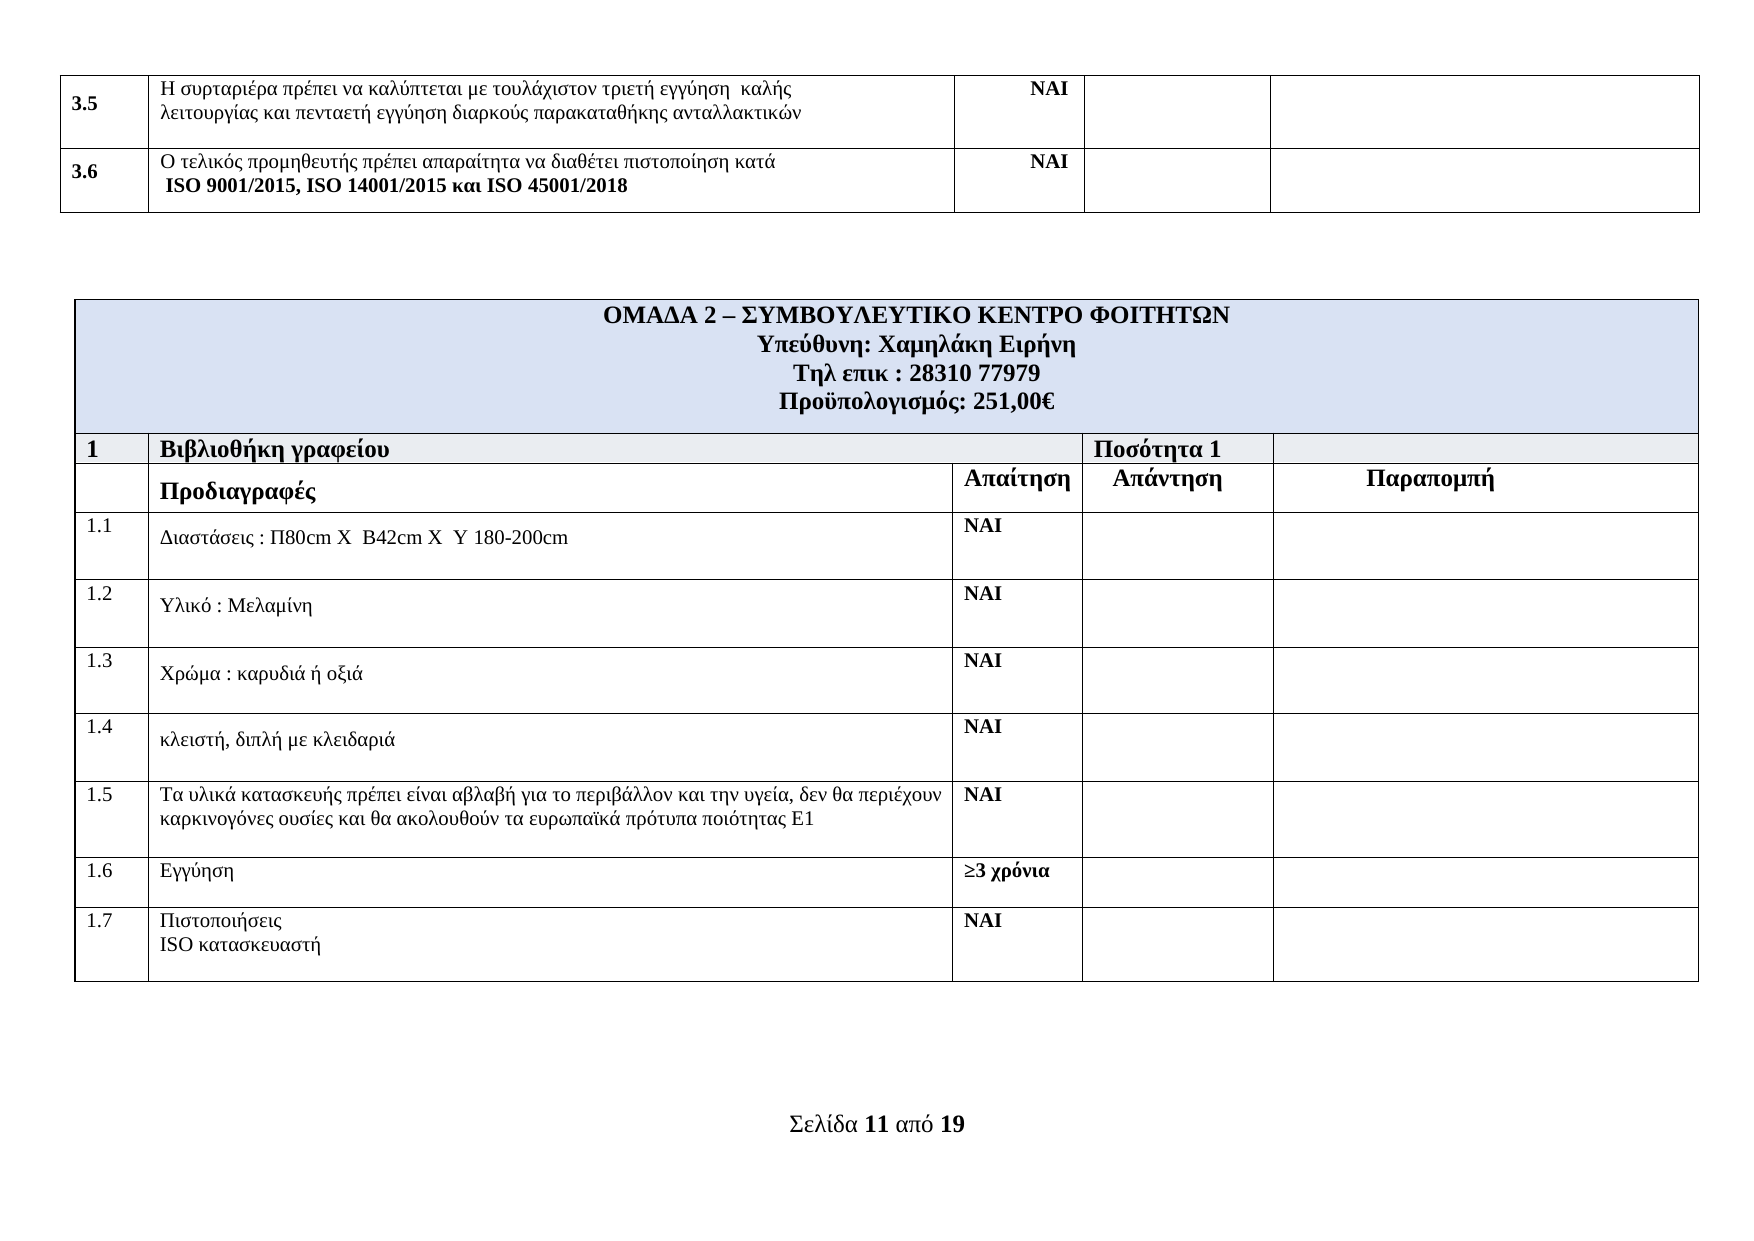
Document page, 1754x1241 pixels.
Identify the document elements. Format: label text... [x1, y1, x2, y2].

table_cell ΝΑΙ [953, 908, 1082, 981]
table_cell [1274, 782, 1698, 857]
table_cell [1083, 908, 1273, 981]
table_cell 1 [76, 434, 148, 462]
table_cell Εγγύηση [149, 858, 952, 907]
table_cell ΝΑΙ [953, 513, 1082, 579]
table_cell [1274, 580, 1698, 647]
table_cell [1083, 858, 1273, 907]
table_cell 3.6 [61, 149, 148, 212]
table_cell ΝΑΙ [953, 782, 1082, 857]
table_cell ΝΑΙ [955, 149, 1084, 212]
table_cell Παραπομπή [1274, 464, 1698, 512]
table_cell [76, 464, 148, 512]
table_cell 3.5 [61, 76, 148, 148]
table_cell [1274, 434, 1698, 462]
table_cell [1274, 513, 1698, 579]
table_cell 1.4 [76, 714, 148, 781]
table_cell 1.1 [76, 513, 148, 579]
table_cell Η συρταριέρα πρέπει να καλύπτεται με τουλάχιστον τριετή εγγύηση καλής λειτουργίας και πενταετή εγγύηση διαρκούς παρακαταθήκης ανταλλακτικών [149, 76, 954, 148]
table_cell ≥3 χρόνια [953, 858, 1082, 907]
table_cell Ποσότητα 1 [1083, 434, 1273, 462]
table_cell [1274, 714, 1698, 781]
table_cell [1083, 714, 1273, 781]
table_cell 1.3 [76, 648, 148, 713]
table_cell ΝΑΙ [955, 76, 1084, 148]
table_cell κλειστή, διπλή με κλειδαριά [149, 714, 952, 781]
table_cell [1083, 782, 1273, 857]
table_cell ΝΑΙ [953, 580, 1082, 647]
table_cell [1274, 908, 1698, 981]
table_cell [1271, 76, 1699, 148]
table_cell [1083, 648, 1273, 713]
table_cell Χρώμα : καρυδιά ή οξιά [149, 648, 952, 713]
table_cell ΝΑΙ [953, 648, 1082, 713]
table_cell Πιστοποιήσεις ISO κατασκευαστή [149, 908, 952, 981]
table_cell [1083, 513, 1273, 579]
table_cell 1.2 [76, 580, 148, 647]
table_cell [1274, 648, 1698, 713]
table_cell [1085, 76, 1270, 148]
table_cell 1.7 [76, 908, 148, 981]
table_cell [1083, 580, 1273, 647]
table_cell Προδιαγραφές [149, 464, 952, 512]
table_header ΟΜΑΔΑ 2 – ΣΥΜΒΟΥΛΕΥΤΙΚΟ ΚΕΝΤΡΟ ΦΟΙΤΗΤΩΝ Υπεύθυνη: Χαμηλάκη Ειρήνη Τηλ επικ : 28310 77979 Προϋπολογισμός: 251,00€ [76, 300, 1698, 433]
table_cell Ο τελικός προμηθευτής πρέπει απαραίτητα να διαθέτει πιστοποίηση κατά ISO 9001/2015, ISO 14001/2015 και ISO 45001/2018 [149, 149, 954, 212]
table_cell [1085, 149, 1270, 212]
table_cell 1.5 [76, 782, 148, 857]
table_cell Υλικό : Μελαμίνη [149, 580, 952, 647]
table_cell [1271, 149, 1699, 212]
table_cell Απαίτηση [953, 464, 1082, 512]
table_cell Διαστάσεις : Π80cm X B42cm X Y 180-200cm [149, 513, 952, 579]
table_cell 1.6 [76, 858, 148, 907]
table_cell Τα υλικά κατασκευής πρέπει είναι αβλαβή για το περιβάλλον και την υγεία, δεν θα περιέχουν καρκινογόνες ουσίες και θα ακολουθούν τα ευρωπαϊκά πρότυπα ποιότητας Ε1 [149, 782, 952, 857]
table_cell ΝΑΙ [953, 714, 1082, 781]
table_cell Απάντηση [1083, 464, 1273, 512]
table_cell Βιβλιοθήκη γραφείου [149, 434, 1082, 462]
table_cell [1274, 858, 1698, 907]
